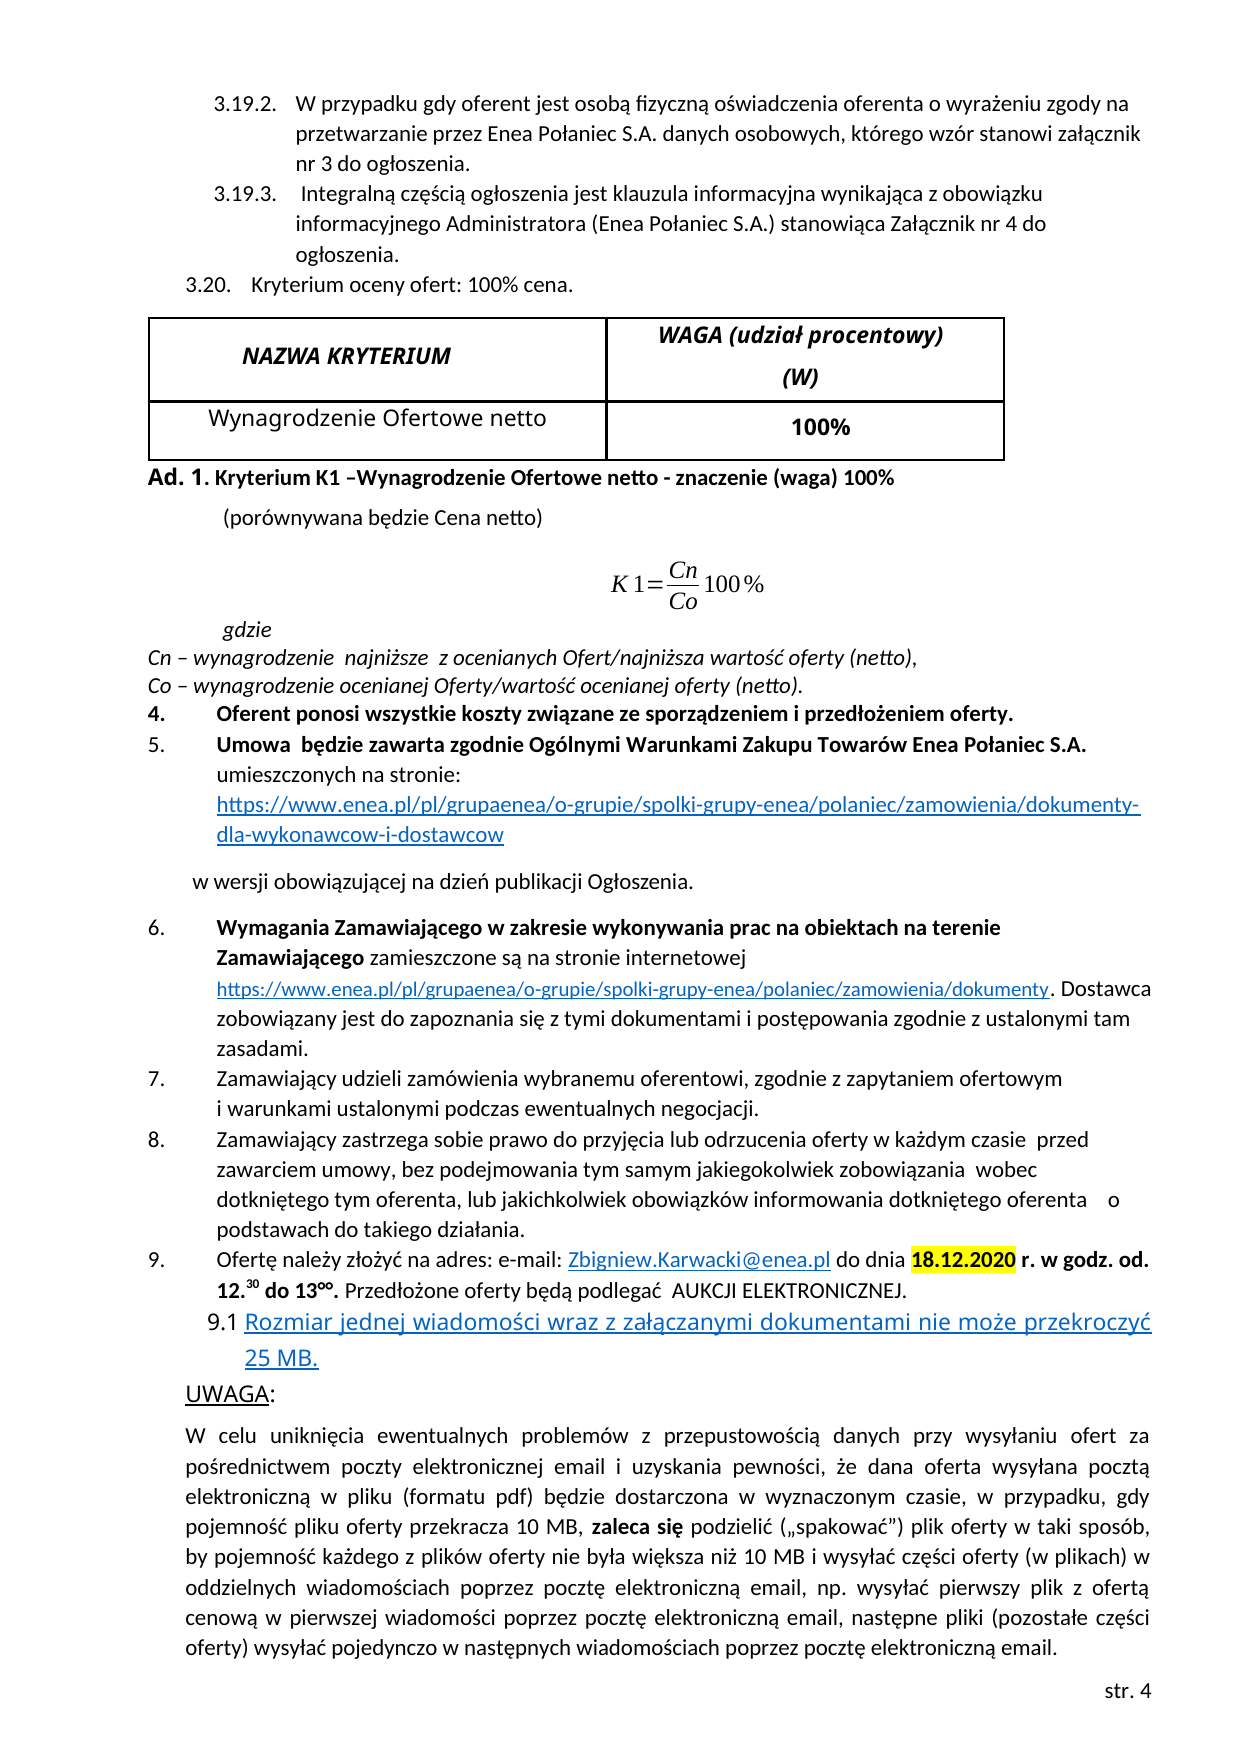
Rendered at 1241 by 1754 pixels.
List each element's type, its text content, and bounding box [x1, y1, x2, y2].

list Integralną częścią ogłoszenia jest klauzula informacyjna wynikająca z obowiązku informacyjnego Administratora (Enea Połaniec S.A.) stanowiąca Załącznik nr 4 do ogłoszenia. [213, 179, 1152, 268]
list Ofertę należy złożyć na adres: e-mail: Zbigniew.Karwacki@enea.pl do dnia 18.12.2020 r. w godz. od. 12.30 do 13°°. Przedłożone oferty będą podlegać AUKCJI ELEKTRONICZNEJ. [148, 1246, 1152, 1304]
list W celu uniknięcia ewentualnych problemów z przepustowością danych przy wysyłaniu ofert za pośrednictwem poczty elektronicznej email i uzyskania pewności, że dana oferta wysyłana pocztą elektroniczną w pliku (formatu pdf) będzie dostarczona w wyznaczonym czasie, w przypadku, gdy pojemność pliku oferty przekracza 10 MB, zaleca się podzielić („spakować”) plik oferty w taki sposób, by pojemność każdego z plików oferty nie była większa niż 10 MB i wysyłać części oferty (w plikach) w oddzielnych wiadomościach poprzez pocztę elektroniczną email, np. wysyłać pierwszy plik z ofertą cenową w pierwszej wiadomości poprzez pocztę elektroniczną email, następne pliki (pozostałe części oferty) wysyłać pojedynczo w następnych wiadomościach poprzez pocztę elektroniczną email. [185, 1422, 1152, 1661]
text (porównywana będzie Cena netto) [223, 503, 1152, 531]
table_header WAGA (udział procentowy) (W) [608, 319, 1003, 400]
text Cn – wynagrodzenie najniższe z ocenianych Ofert/najniższa wartość oferty (netto), [148, 643, 1152, 671]
text Co – wynagrodzenie ocenianej Oferty/wartość ocenianej oferty (netto). [148, 671, 1152, 699]
table_header NAZWA KRYTERIUM [150, 319, 605, 400]
list UWAGA: [185, 1378, 1144, 1409]
list Zamawiający zastrzega sobie prawo do przyjęcia lub odrzucenia oferty w każdym czasie przed zawarciem umowy, bez podejmowania tym samym jakiegokolwiek zobowiązania wobec dotkniętego tym oferenta, lub jakichkolwiek obowiązków informowania dotkniętego oferenta o podstawach do takiego działania. [148, 1125, 1152, 1243]
text gdzie [223, 615, 1152, 643]
table_cell Wynagrodzenie Ofertowe netto [150, 403, 605, 459]
list Umowa będzie zawarta zgodnie Ogólnymi Warunkami Zakupu Towarów Enea Połaniec S.A. umieszczonych na stronie: https://www.enea.pl/pl/grupaenea/o-grupie/spolki-grupy-enea/polaniec/zamowienia/dokumenty-dla-wykonawcow-i-dostawcow [148, 730, 1152, 848]
text Ad. 1. Kryterium K1 –Wynagrodzenie Ofertowe netto - znaczenie (waga) 100% [148, 461, 1152, 492]
list Rozmiar jednej wiadomości wraz z załączanymi dokumentami nie może przekroczyć 25 MB. [207, 1306, 1152, 1373]
subtitle w wersji obowiązującej na dzień publikacji Ogłoszenia. [192, 867, 1152, 895]
table_cell 100% [608, 403, 1003, 459]
list Kryterium oceny ofert: 100% cena. [185, 270, 1152, 298]
list Wymagania Zamawiającego w zakresie wykonywania prac na obiektach na terenie Zamawiającego zamieszczone są na stronie internetowej https://www.enea.pl/pl/grupaenea/o-grupie/spolki-grupy-enea/polaniec/zamowienia/dokumenty. Dostawca zobowiązany jest do zapoznania się z tymi dokumentami i postępowania zgodnie z ustalonymi tam zasadami. [148, 913, 1152, 1062]
list W przypadku gdy oferent jest osobą fizyczną oświadczenia oferenta o wyrażeniu zgody na przetwarzanie przez Enea Połaniec S.A. danych osobowych, którego wzór stanowi załącznik nr 3 do ogłoszenia. [213, 89, 1152, 177]
list Oferent ponosi wszystkie koszty związane ze sporządzeniem i przedłożeniem oferty. [148, 699, 1152, 727]
list Zamawiający udzieli zamówienia wybranemu oferentowi, zgodnie z zapytaniem ofertowym i warunkami ustalonymi podczas ewentualnych negocjacji. [148, 1064, 1152, 1122]
